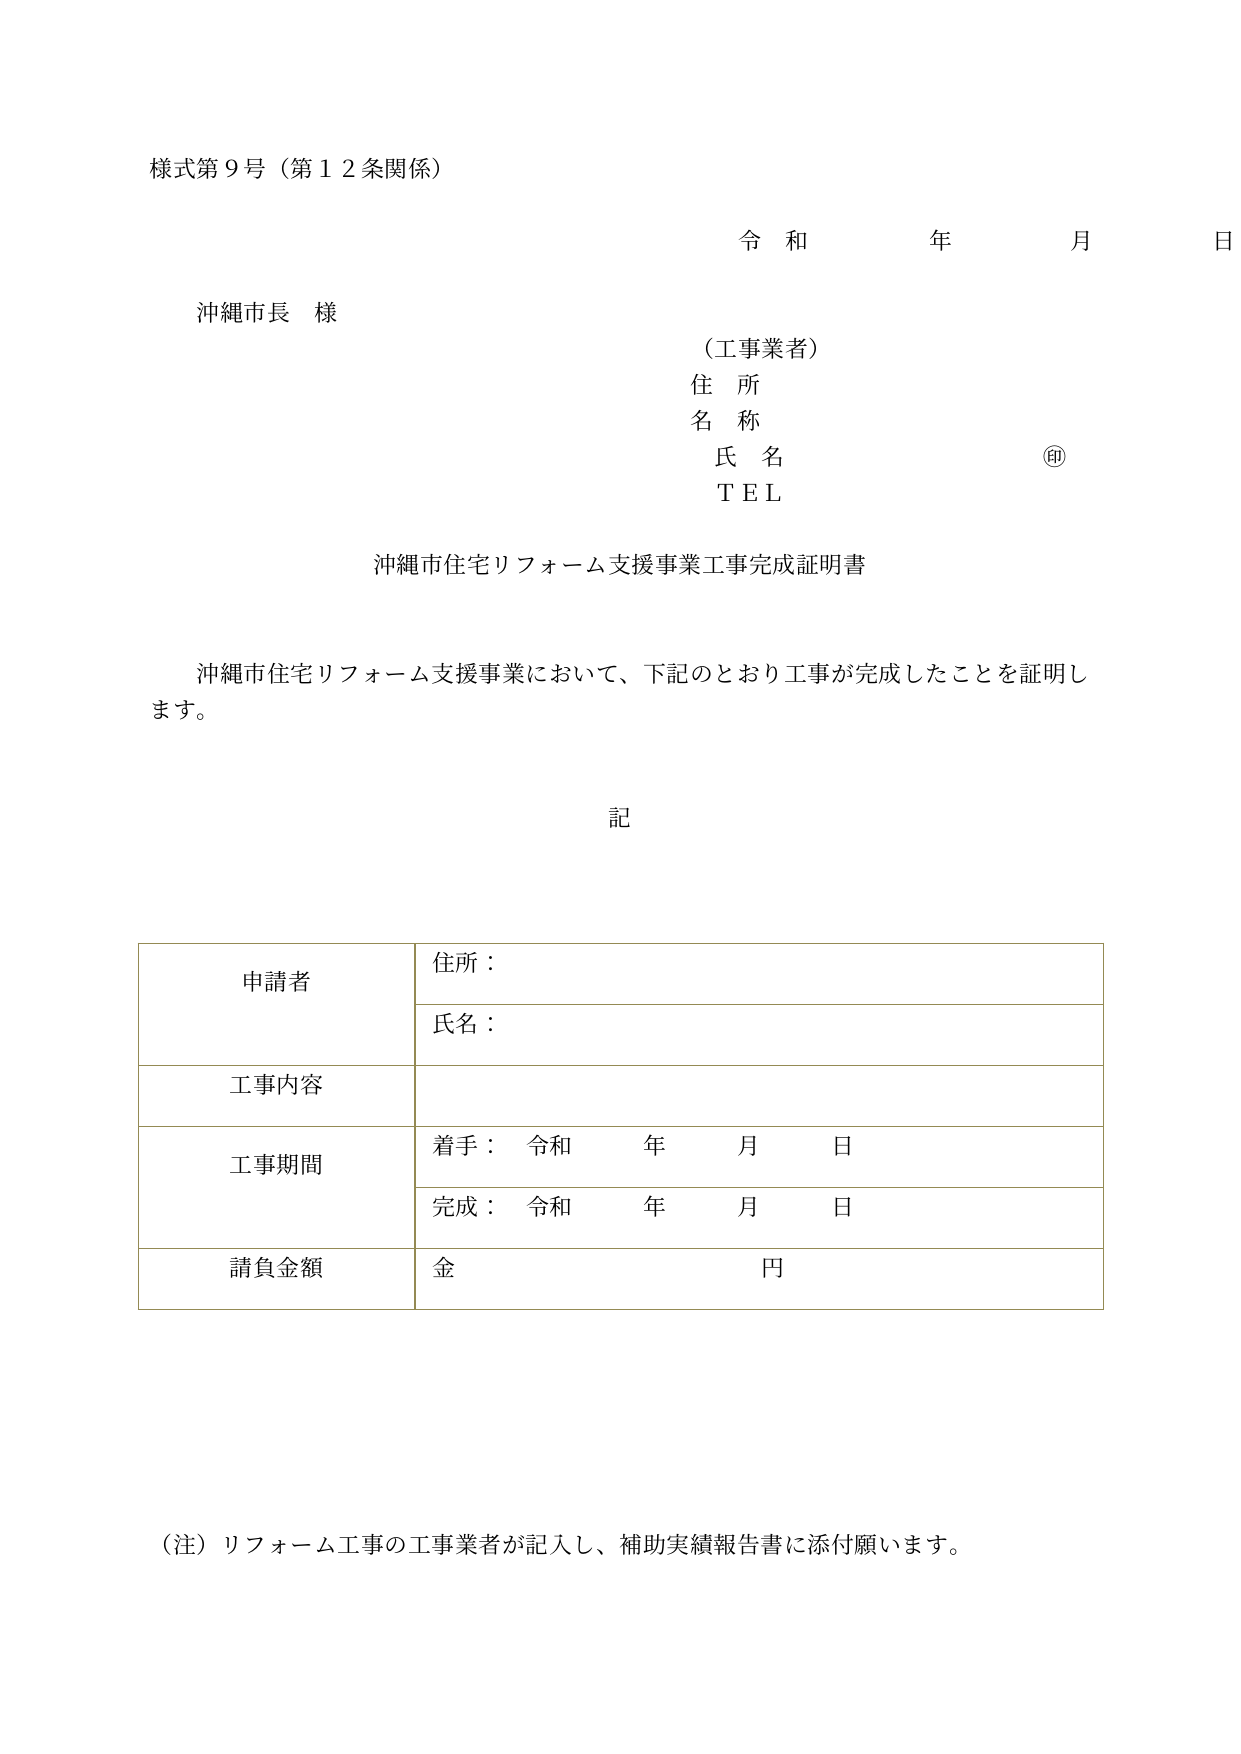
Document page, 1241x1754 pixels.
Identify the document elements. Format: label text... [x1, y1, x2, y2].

text 氏 名 ㊞ [149, 438, 1091, 474]
text ＴＥＬ [149, 474, 1091, 510]
table_cell 請負金額 [139, 1249, 414, 1309]
text 名 称 [149, 402, 1091, 438]
table_cell 工事内容 [139, 1066, 414, 1126]
table_cell 金 円 [416, 1249, 1103, 1309]
table_cell 氏名： [416, 1005, 1103, 1064]
text （注）リフォーム工事の工事業者が記入し、補助実績報告書に添付願います。 [149, 1526, 1091, 1562]
text 沖縄市住宅リフォーム支援事業工事完成証明書 [149, 546, 1091, 582]
text 住 所 [149, 366, 1091, 402]
text （工事業者） [149, 330, 1091, 366]
table_header 申請者 [139, 944, 414, 1064]
text 沖縄市住宅リフォーム支援事業において、下記のとおり工事が完成したことを証明します。 [149, 654, 1091, 726]
text 令和 年 月 日 [149, 222, 1091, 258]
table_cell [416, 1066, 1103, 1126]
table_header 住所： [416, 944, 1103, 1003]
table_cell 着手： 令和 年 月 日 [416, 1127, 1103, 1187]
text 沖縄市長 様 [149, 294, 1091, 330]
text 様式第９号（第１２条関係） [149, 149, 1091, 186]
table_cell 工事期間 [139, 1127, 414, 1248]
text 記 [149, 798, 1091, 834]
table_cell 完成： 令和 年 月 日 [416, 1188, 1103, 1248]
